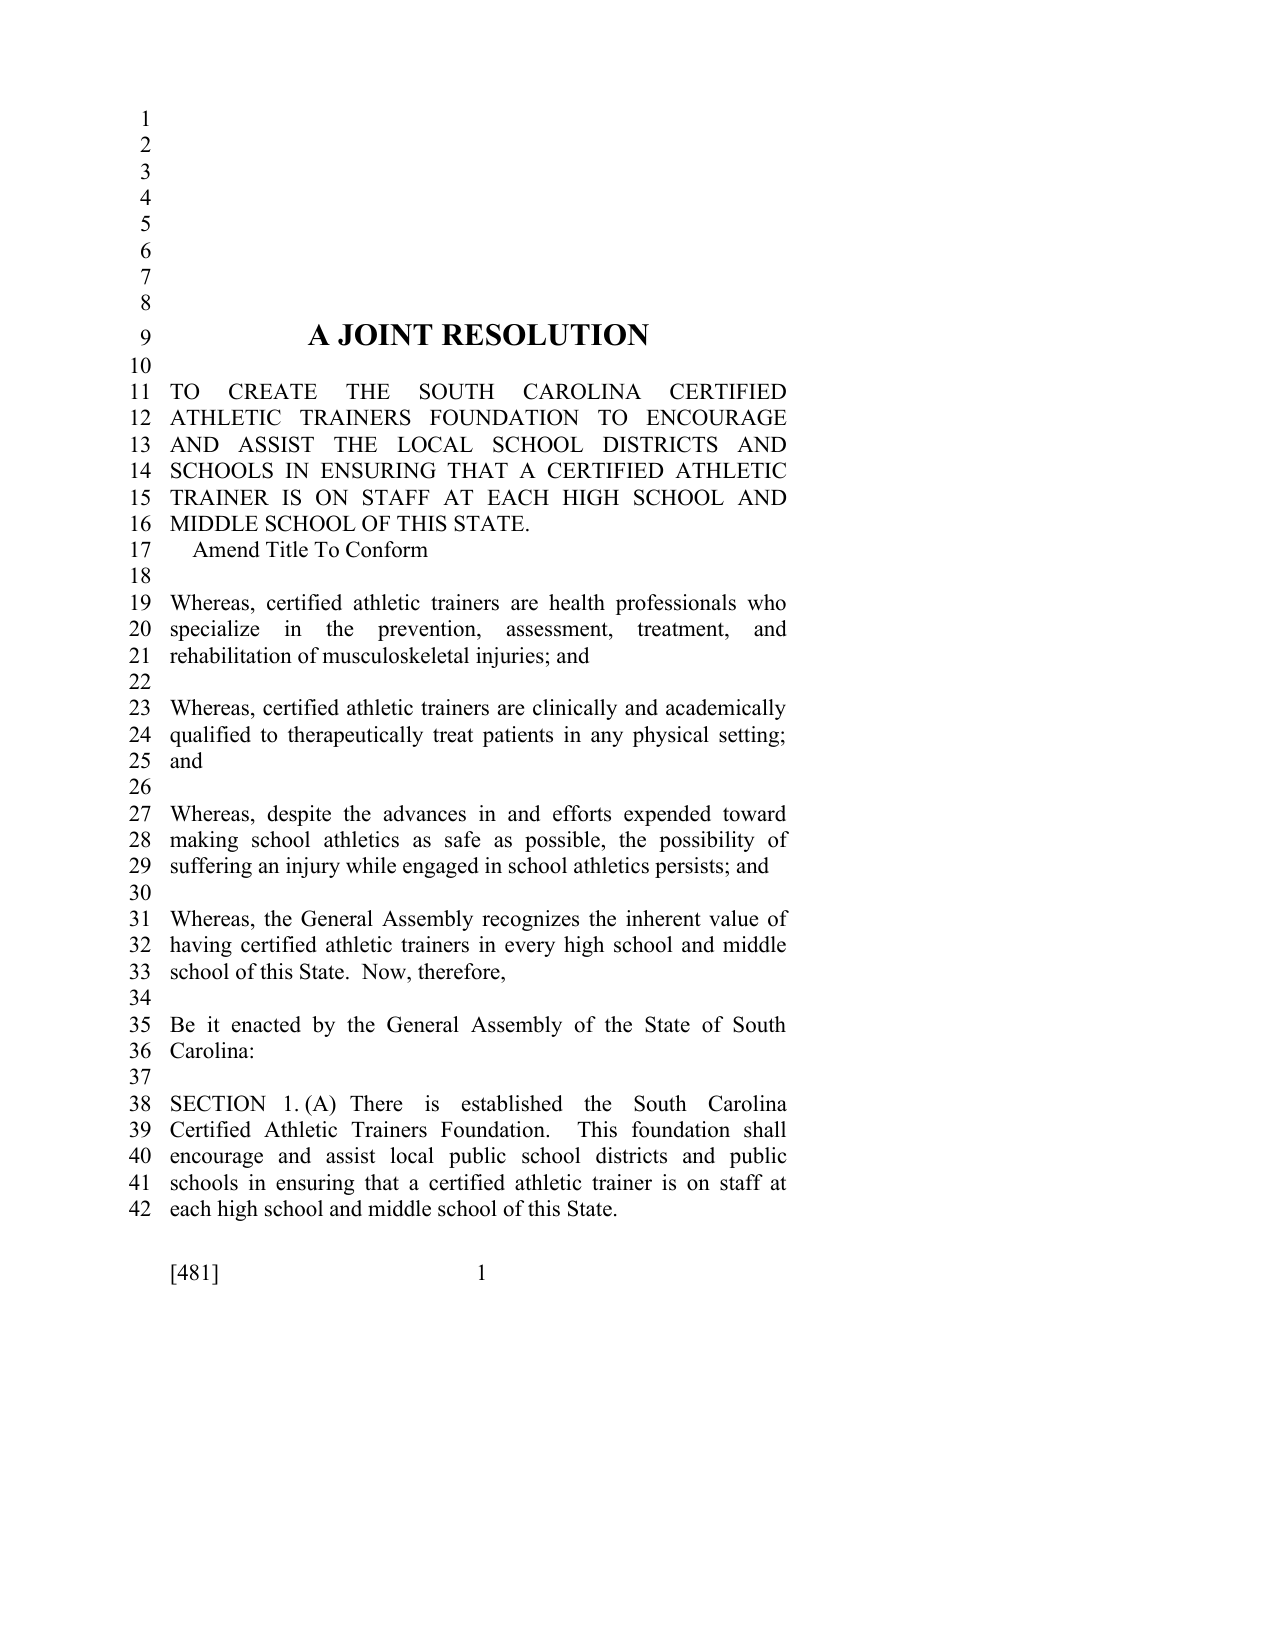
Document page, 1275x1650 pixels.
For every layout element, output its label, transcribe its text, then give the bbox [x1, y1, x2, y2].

text Amend Title To Conform [169, 536, 787, 563]
text SECTION 1. (A) There is established the South Carolina Certified Athletic Trainers Foundation. This foundation shall encourage and assist local public school districts and public schools in ensuring that a certified athletic trainer is on staff at each high school and middle school of this State. [169, 1090, 787, 1221]
text Whereas, the General Assembly recognizes the inherent value of having certified athletic trainers in every high school and middle school of this State. Now, therefore, [169, 905, 787, 984]
text Whereas, certified athletic trainers are health professionals who specialize in the prevention, assessment, treatment, and rehabilitation of musculoskeletal injuries; and [169, 589, 787, 668]
text Whereas, certified athletic trainers are clinically and academically qualified to therapeutically treat patients in any physical setting; and [169, 694, 787, 773]
text A JOINT RESOLUTION [169, 316, 787, 352]
text Whereas, despite the advances in and efforts expended toward making school athletics as safe as possible, the possibility of suffering an injury while engaged in school athletics persists; and [169, 800, 787, 879]
text TO CREATE THE SOUTH CAROLINA CERTIFIED ATHLETIC TRAINERS FOUNDATION TO ENCOURAGE AND ASSIST THE LOCAL SCHOOL DISTRICTS AND SCHOOLS IN ENSURING THAT A CERTIFIED ATHLETIC TRAINER IS ON STAFF AT EACH HIGH SCHOOL AND MIDDLE SCHOOL OF THIS STATE. [169, 378, 787, 536]
text Be it enacted by the General Assembly of the State of South Carolina: [169, 1011, 787, 1063]
